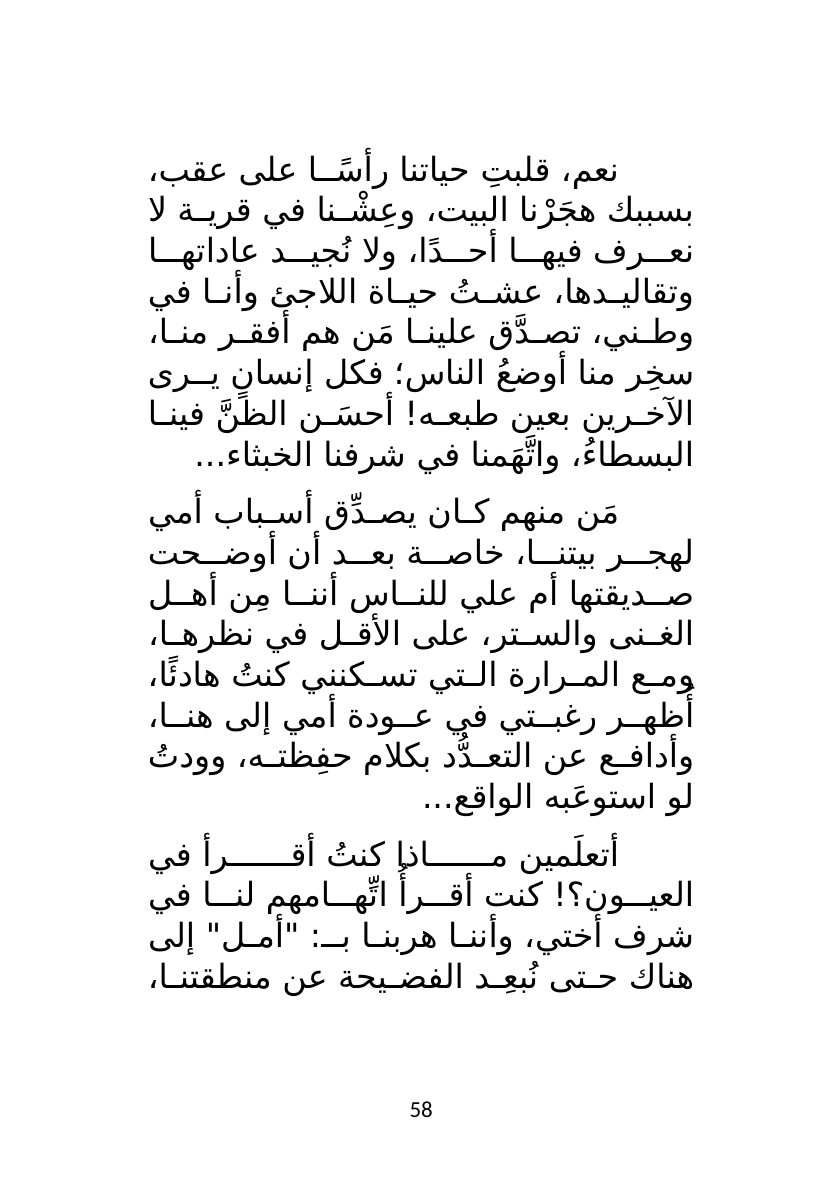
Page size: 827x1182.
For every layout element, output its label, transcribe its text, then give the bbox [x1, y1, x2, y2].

text مَن منهم كان يصدِّق أسباب أمي لهجر بيتنا، خاصة بعد أن أوضحت صديقتها أم علي للناس أننا مِن أهل الغنى والستر، على الأقل في نظرها، ومع المرارة التي تسكنني كنتُ هادئًا، أُظهر رغبتي في عودة أمي إلى هنا، وأدافع عن التعدُّد بكلام حفِظته، وودتُ لو استوعَبه الواقع... [148, 492, 694, 816]
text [148, 835, 694, 996]
text نعم، قلبتِ حياتنا رأسًا على عقب، بسببك هجَرْنا البيت، وعِشْنا في قرية لا نعرف فيها أحدًا، ولا نُجيد عاداتها وتقاليدها، عشتُ حياة اللاجئ وأنا في وطني، تصدَّق علينا مَن هم أفقر منا، سخِر منا أوضعُ الناس؛ فكل إنسانٍ يرى الآخرين بعين طبعه! أحسَن الظنَّ فينا البسطاءُ، واتَّهَمنا في شرفنا الخبثاء... [148, 150, 694, 474]
